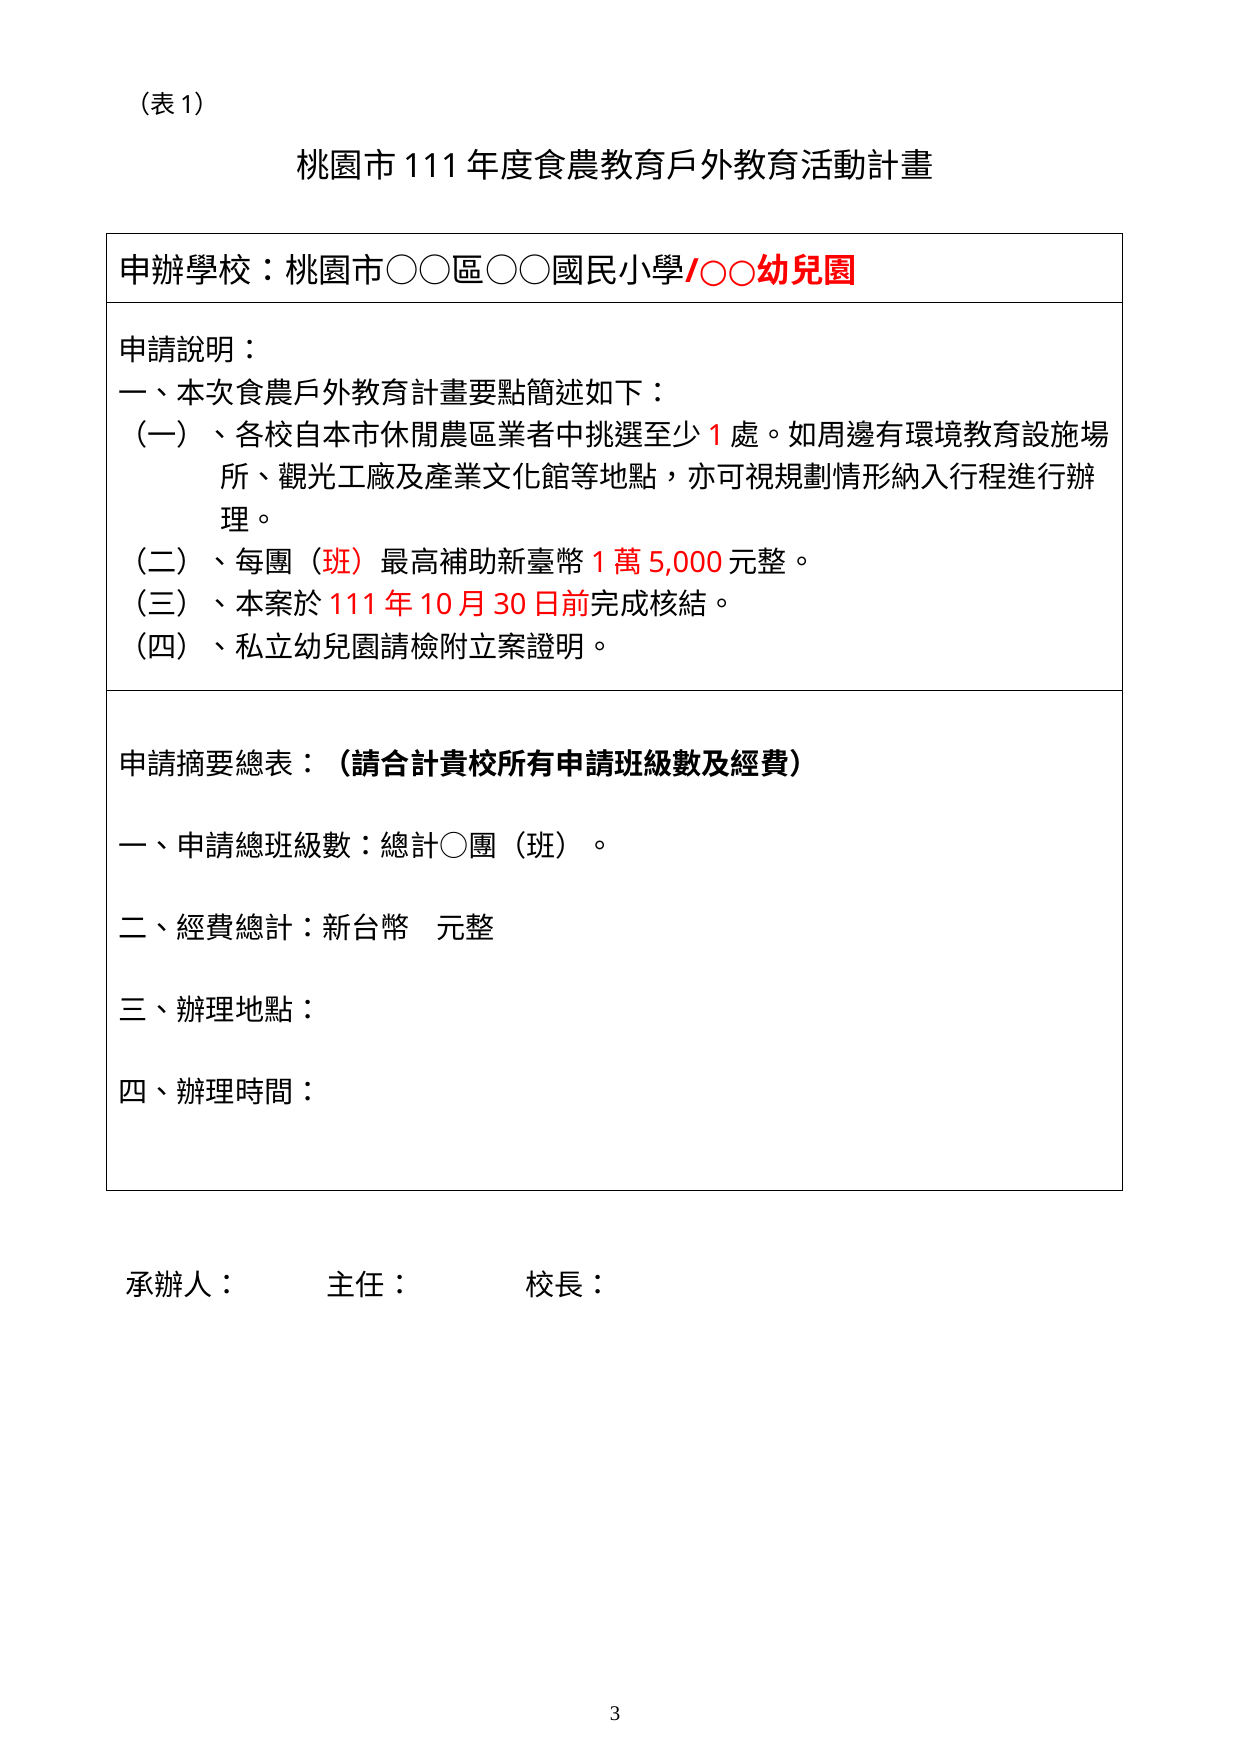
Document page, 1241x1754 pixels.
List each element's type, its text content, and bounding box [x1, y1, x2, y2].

table_header 申辦學校：桃園市○○區○○國民小學/○○幼兒園 [107, 234, 1122, 302]
text （表1） [125, 85, 1104, 121]
text 承辦人： 主任： 校長： [125, 1261, 1104, 1303]
text 桃園市111年度食農教育戶外教育活動計畫 [125, 139, 1104, 188]
table_cell 申請摘要總表：（請合計貴校所有申請班級數及經費） 一、申請總班級數：總計○團（班）。 二、經費總計：新台幣 元整 三、辦理地點： 四、辦理時間： [107, 691, 1122, 1190]
table_cell 申請說明： 一、本次食農戶外教育計畫要點簡述如下： （一）、各校自本市休閒農區業者中挑選至少1處。如周邊有環境教育設施場 所、觀光工廠及產業文化館等地點，亦可視規劃情形納入行程進行辦 理。 （二）、每團（班）最高補助新臺幣1萬5,000元整。 （三）、本案於111年10月30日前完成核結。 （四）、私立幼兒園請檢附立案證明。 [107, 303, 1122, 689]
